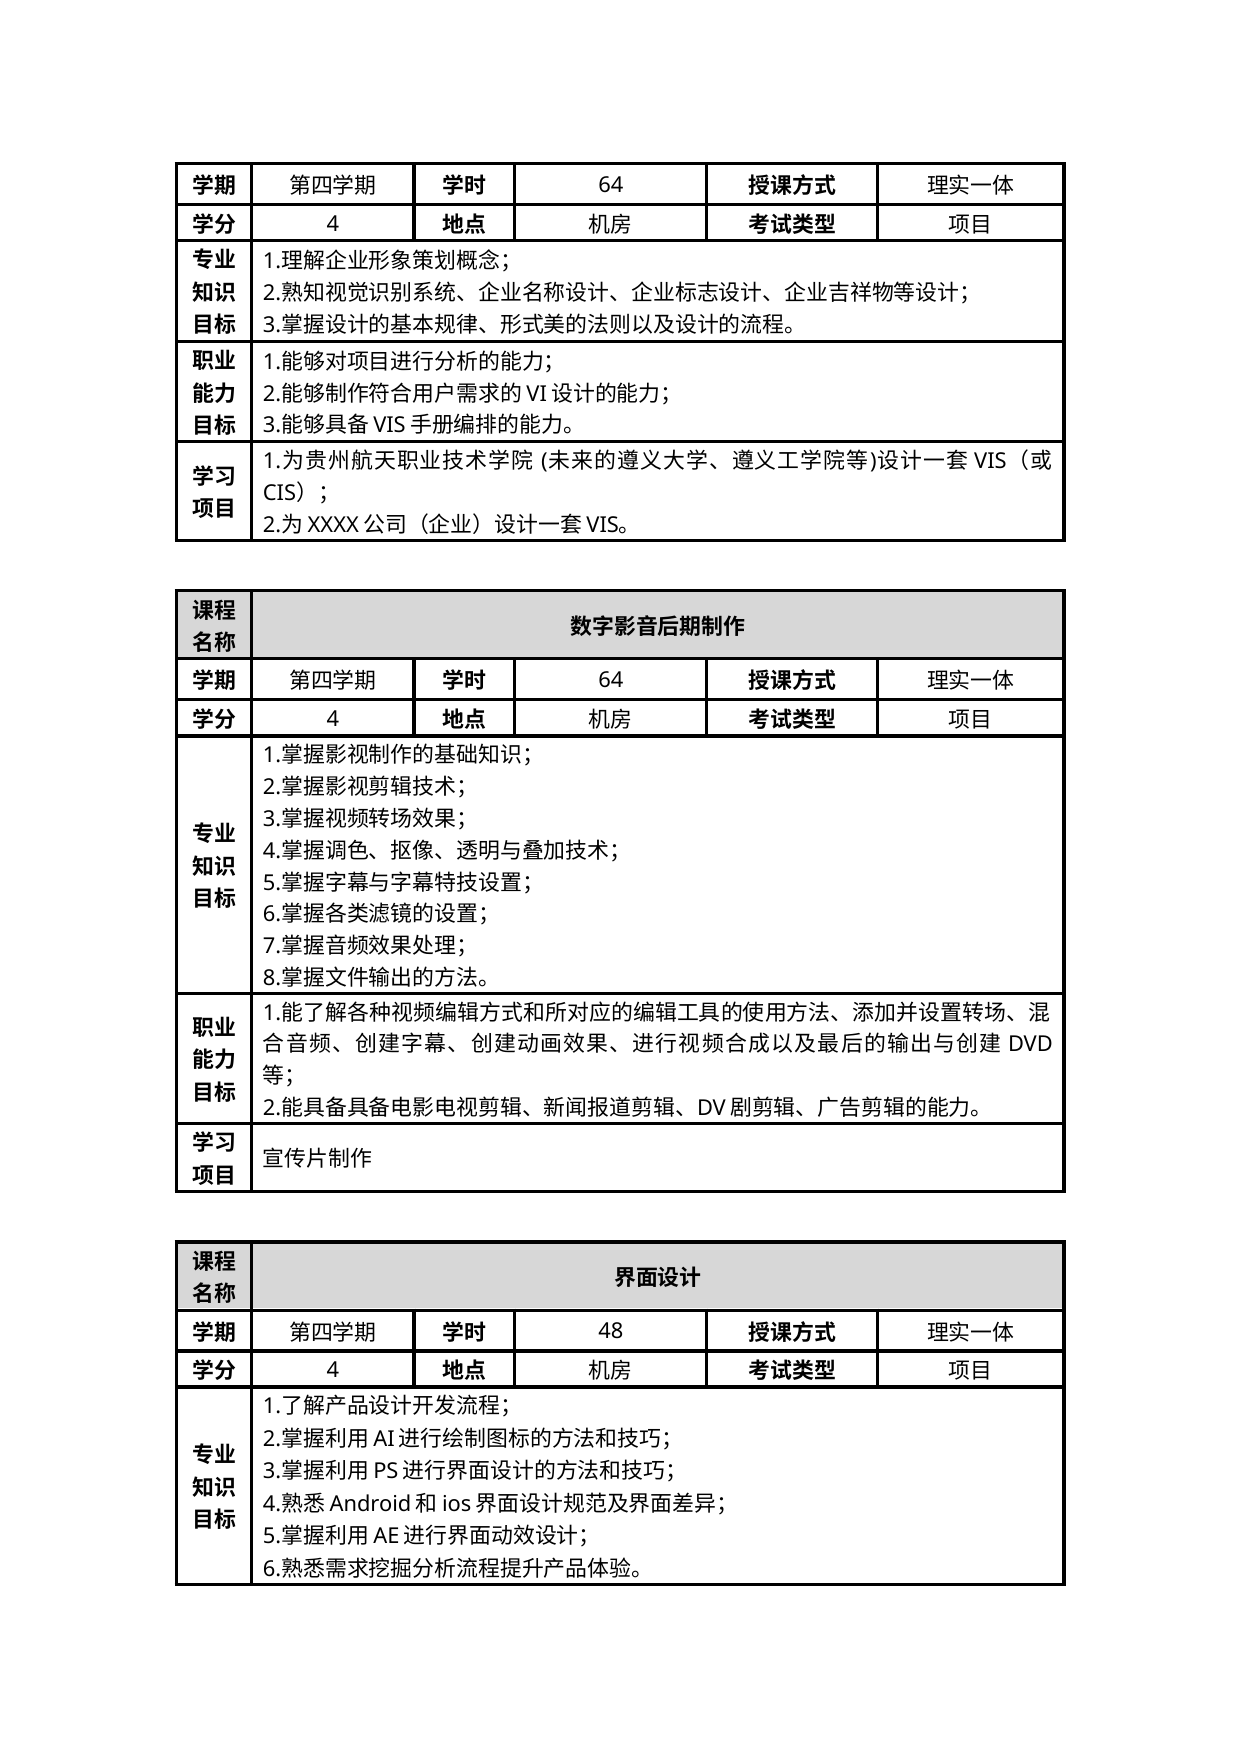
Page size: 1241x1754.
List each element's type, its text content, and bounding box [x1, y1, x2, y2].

table_cell 学习项目 [178, 1125, 250, 1190]
table_cell 1.理解企业形象策划概念； 2.熟知视觉识别系统、企业名称设计、企业标志设计、企业吉祥物等设计； 3.掌握设计的基本规律、形式美的法则以及设计的流程。 [253, 242, 1062, 339]
table_cell 学期 [178, 165, 250, 203]
table_header 课程名称 [178, 592, 250, 657]
table_cell 地点 [416, 206, 513, 239]
table_cell 学习项目 [178, 443, 250, 539]
table_cell 地点 [416, 701, 513, 734]
table_header 数字影音后期制作 [253, 592, 1062, 657]
table_cell 理实一体 [879, 1312, 1062, 1349]
table_cell 项目 [879, 701, 1062, 734]
table_cell 机房 [516, 1353, 705, 1385]
table_cell 64 [516, 660, 705, 698]
table_cell 宣传片制作 [253, 1125, 1062, 1190]
table_cell 1.为贵州航天职业技术学院 (未来的遵义大学、遵义工学院等)设计一套VIS（或CIS）； 2.为XXXX公司（企业）设计一套VIS。 [253, 443, 1062, 539]
table_cell 学时 [416, 165, 513, 203]
table_cell 第四学期 [253, 165, 412, 203]
table_cell 理实一体 [879, 165, 1062, 203]
table_cell 考试类型 [708, 1353, 876, 1385]
table_header 界面设计 [253, 1244, 1062, 1308]
table_cell 1.能够对项目进行分析的能力； 2.能够制作符合用户需求的VI设计的能力； 3.能够具备VIS手册编排的能力。 [253, 343, 1062, 440]
table_cell 1.能了解各种视频编辑方式和所对应的编辑工具的使用方法、添加并设置转场、混合音频、创建字幕、创建动画效果、进行视频合成以及最后的输出与创建DVD等； 2.能具备具备电影电视剪辑、新闻报道剪辑、DV剧剪辑、广告剪辑的能力。 [253, 995, 1062, 1122]
table_cell 职业能力目标 [178, 343, 250, 440]
table_cell 1.了解产品设计开发流程； 2.掌握利用AI进行绘制图标的方法和技巧； 3.掌握利用PS进行界面设计的方法和技巧； 4.熟悉Android和ios界面设计规范及界面差异； 5.掌握利用AE进行界面动效设计； 6.熟悉需求挖掘分析流程提升产品体验。 [253, 1389, 1062, 1583]
table_cell 学分 [178, 701, 250, 734]
table_cell 学时 [416, 660, 513, 698]
table_cell 4 [253, 701, 412, 734]
table_cell 1.掌握影视制作的基础知识； 2.掌握影视剪辑技术； 3.掌握视频转场效果； 4.掌握调色、抠像、透明与叠加技术； 5.掌握字幕与字幕特技设置； 6.掌握各类滤镜的设置； 7.掌握音频效果处理； 8.掌握文件输出的方法。 [253, 738, 1062, 992]
table_cell 专业知识目标 [178, 1389, 250, 1583]
table_cell 考试类型 [708, 701, 876, 734]
table_cell 授课方式 [708, 1312, 876, 1349]
table_cell 项目 [879, 206, 1062, 239]
table_cell 机房 [516, 206, 705, 239]
table_cell 学分 [178, 206, 250, 239]
table_cell 授课方式 [708, 165, 876, 203]
table_cell 第四学期 [253, 1312, 412, 1349]
table_cell 48 [516, 1312, 705, 1349]
table_cell 授课方式 [708, 660, 876, 698]
table_cell 项目 [879, 1353, 1062, 1385]
table_cell 学期 [178, 1312, 250, 1349]
table_cell 4 [253, 1353, 412, 1385]
table_cell 学时 [416, 1312, 513, 1349]
table_cell 学分 [178, 1353, 250, 1385]
table_cell 第四学期 [253, 660, 412, 698]
table_cell 理实一体 [879, 660, 1062, 698]
table_cell 地点 [416, 1353, 513, 1385]
table_cell 专业知识目标 [178, 738, 250, 992]
table_cell 考试类型 [708, 206, 876, 239]
table_header 课程名称 [178, 1244, 250, 1308]
table_cell 专业知识目标 [178, 242, 250, 339]
table_cell 学期 [178, 660, 250, 698]
table_cell 机房 [516, 701, 705, 734]
table_cell 4 [253, 206, 412, 239]
table_cell 64 [516, 165, 705, 203]
table_cell 职业能力目标 [178, 995, 250, 1122]
